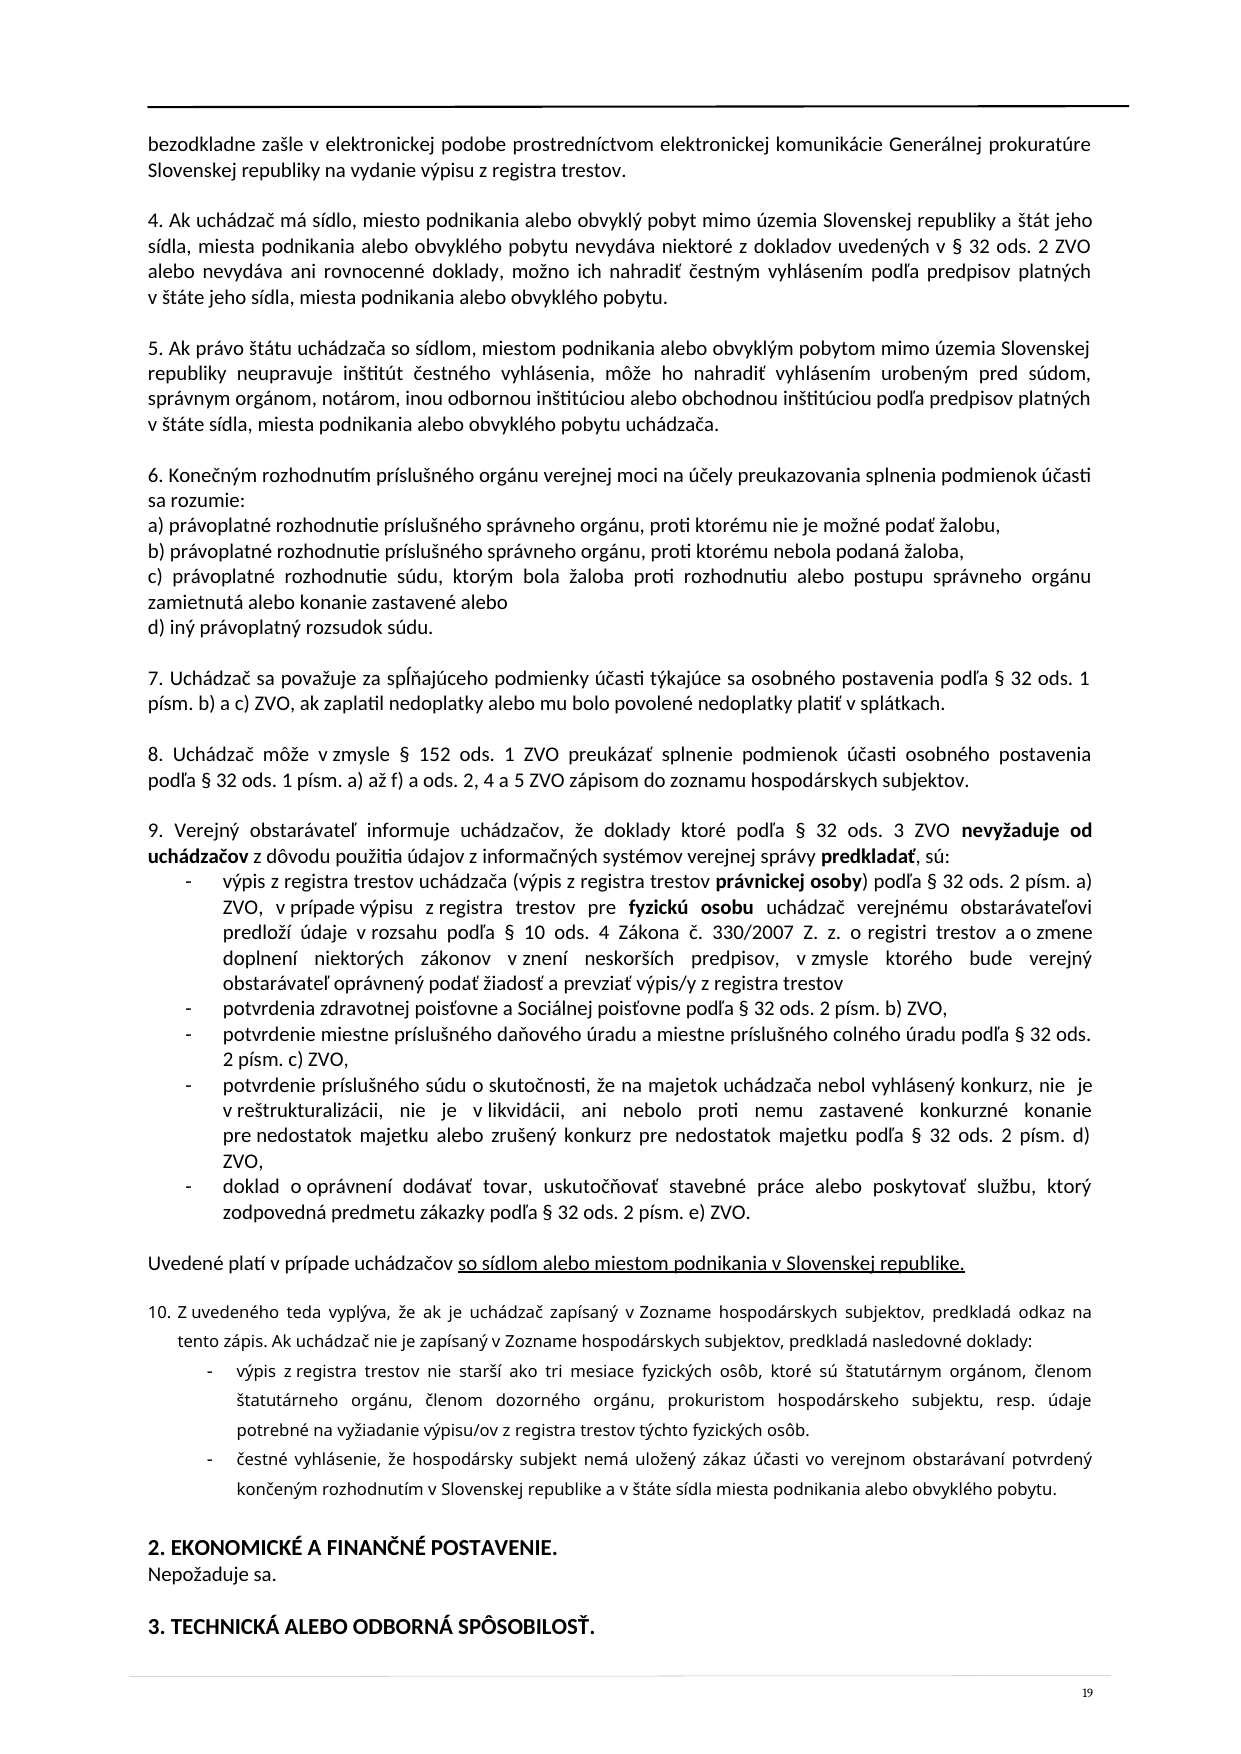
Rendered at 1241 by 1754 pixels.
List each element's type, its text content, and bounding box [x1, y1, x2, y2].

list výpis z registra trestov nie starší ako tri mesiace fyzických osôb, ktoré sú štatutárnym orgánom, členom štatutárneho orgánu, členom dozorného orgánu, prokuristom hospodárskeho subjektu, resp. údaje potrebné na vyžiadanie výpisu/ov z registra trestov týchto fyzických osôb. [207, 1359, 1092, 1441]
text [148, 131, 1092, 182]
list potvrdenie miestne príslušného daňového úradu a miestne príslušného colného úradu podľa § 32 ods. 2 písm. c) ZVO, [185, 1021, 1092, 1072]
text 6. Konečným rozhodnutím príslušného orgánu verejnej moci na účely preukazovania splnenia podmienok účasti sa rozumie: [148, 462, 1092, 513]
text Uvedené platí v prípade uchádzačov so sídlom alebo miestom podnikania v Slovenskej republike. [148, 1250, 1092, 1275]
list výpis z registra trestov uchádzača (výpis z registra trestov právnickej osoby) podľa § 32 ods. 2 písm. a) ZVO, v prípade výpisu z registra trestov pre fyzickú osobu uchádzač verejnému obstarávateľovi predloží údaje v rozsahu podľa § 10 ods. 4 Zákona č. 330/2007 Z. z. o registri trestov a o zmene doplnení niektorých zákonov v znení neskorších predpisov, v zmysle ktorého bude verejný obstarávateľ oprávnený podať žiadosť a prevziať výpis/y z registra trestov [185, 868, 1092, 996]
text d) iný právoplatný rozsudok súdu. [148, 614, 1092, 640]
text c) právoplatné rozhodnutie súdu, ktorým bola žaloba proti rozhodnutiu alebo postupu správneho orgánu zamietnutá alebo konanie zastavené alebo [148, 563, 1092, 614]
list čestné vyhlásenie, že hospodársky subjekt nemá uložený zákaz účasti vo verejnom obstarávaní potvrdený končeným rozhodnutím v Slovenskej republike a v štáte sídla miesta podnikania alebo obvyklého pobytu. [207, 1448, 1092, 1500]
text 2. EKONOMICKÉ A FINANČNÉ POSTAVENIE. [148, 1533, 1092, 1561]
text 7. Uchádzač sa považuje za spĺňajúceho podmienky účasti týkajúce sa osobného postavenia podľa § 32 ods. 1 písm. b) a c) ZVO, ak zaplatil nedoplatky alebo mu bolo povolené nedoplatky platiť v splátkach. [148, 665, 1092, 716]
text 5. Ak právo štátu uchádzača so sídlom, miestom podnikania alebo obvyklým pobytom mimo územia Slovenskej republiky neupravuje inštitút čestného vyhlásenia, môže ho nahradiť vyhlásením urobeným pred súdom, správnym orgánom, notárom, inou odbornou inštitúciou alebo obchodnou inštitúciou podľa predpisov platných v štáte sídla, miesta podnikania alebo obvyklého pobytu uchádzača. [148, 335, 1092, 436]
text Nepožaduje sa. [148, 1561, 1092, 1586]
list Z uvedeného teda vyplýva, že ak je uchádzač zapísaný v Zozname hospodárskych subjektov, predkladá odkaz na tento zápis. Ak uchádzač nie je zapísaný v Zozname hospodárskych subjektov, predkladá nasledovné doklady: [148, 1301, 1092, 1353]
list potvrdenia zdravotnej poisťovne a Sociálnej poisťovne podľa § 32 ods. 2 písm. b) ZVO, [185, 996, 1092, 1021]
text a) právoplatné rozhodnutie príslušného správneho orgánu, proti ktorému nie je možné podať žalobu, [148, 513, 1092, 538]
text 4. Ak uchádzač má sídlo, miesto podnikania alebo obvyklý pobyt mimo územia Slovenskej republiky a štát jeho sídla, miesta podnikania alebo obvyklého pobytu nevydáva niektoré z dokladov uvedených v § 32 ods. 2 ZVO alebo nevydáva ani rovnocenné doklady, možno ich nahradiť čestným vyhlásením podľa predpisov platných v štáte jeho sídla, miesta podnikania alebo obvyklého pobytu. [148, 208, 1092, 309]
list doklad o oprávnení dodávať tovar, uskutočňovať stavebné práce alebo poskytovať službu, ktorý zodpovedná predmetu zákazky podľa § 32 ods. 2 písm. e) ZVO. [185, 1173, 1092, 1224]
list potvrdenie príslušného súdu o skutočnosti, že na majetok uchádzača nebol vyhlásený konkurz, nie je v reštrukturalizácii, nie je v likvidácii, ani nebolo proti nemu zastavené konkurzné konanie pre nedostatok majetku alebo zrušený konkurz pre nedostatok majetku podľa § 32 ods. 2 písm. d) ZVO, [185, 1072, 1092, 1173]
text 3. TECHNICKÁ ALEBO ODBORNÁ SPÔSOBILOSŤ. [148, 1612, 1092, 1640]
text 8. Uchádzač môže v zmysle § 152 ods. 1 ZVO preukázať splnenie podmienok účasti osobného postavenia podľa § 32 ods. 1 písm. a) až f) a ods. 2, 4 a 5 ZVO zápisom do zoznamu hospodárskych subjektov. [148, 741, 1092, 792]
text b) právoplatné rozhodnutie príslušného správneho orgánu, proti ktorému nebola podaná žaloba, [148, 538, 1092, 563]
text 9. Verejný obstarávateľ informuje uchádzačov, že doklady ktoré podľa § 32 ods. 3 ZVO nevyžaduje od uchádzačov z dôvodu použitia údajov z informačných systémov verejnej správy predkladať, sú: [148, 818, 1092, 868]
